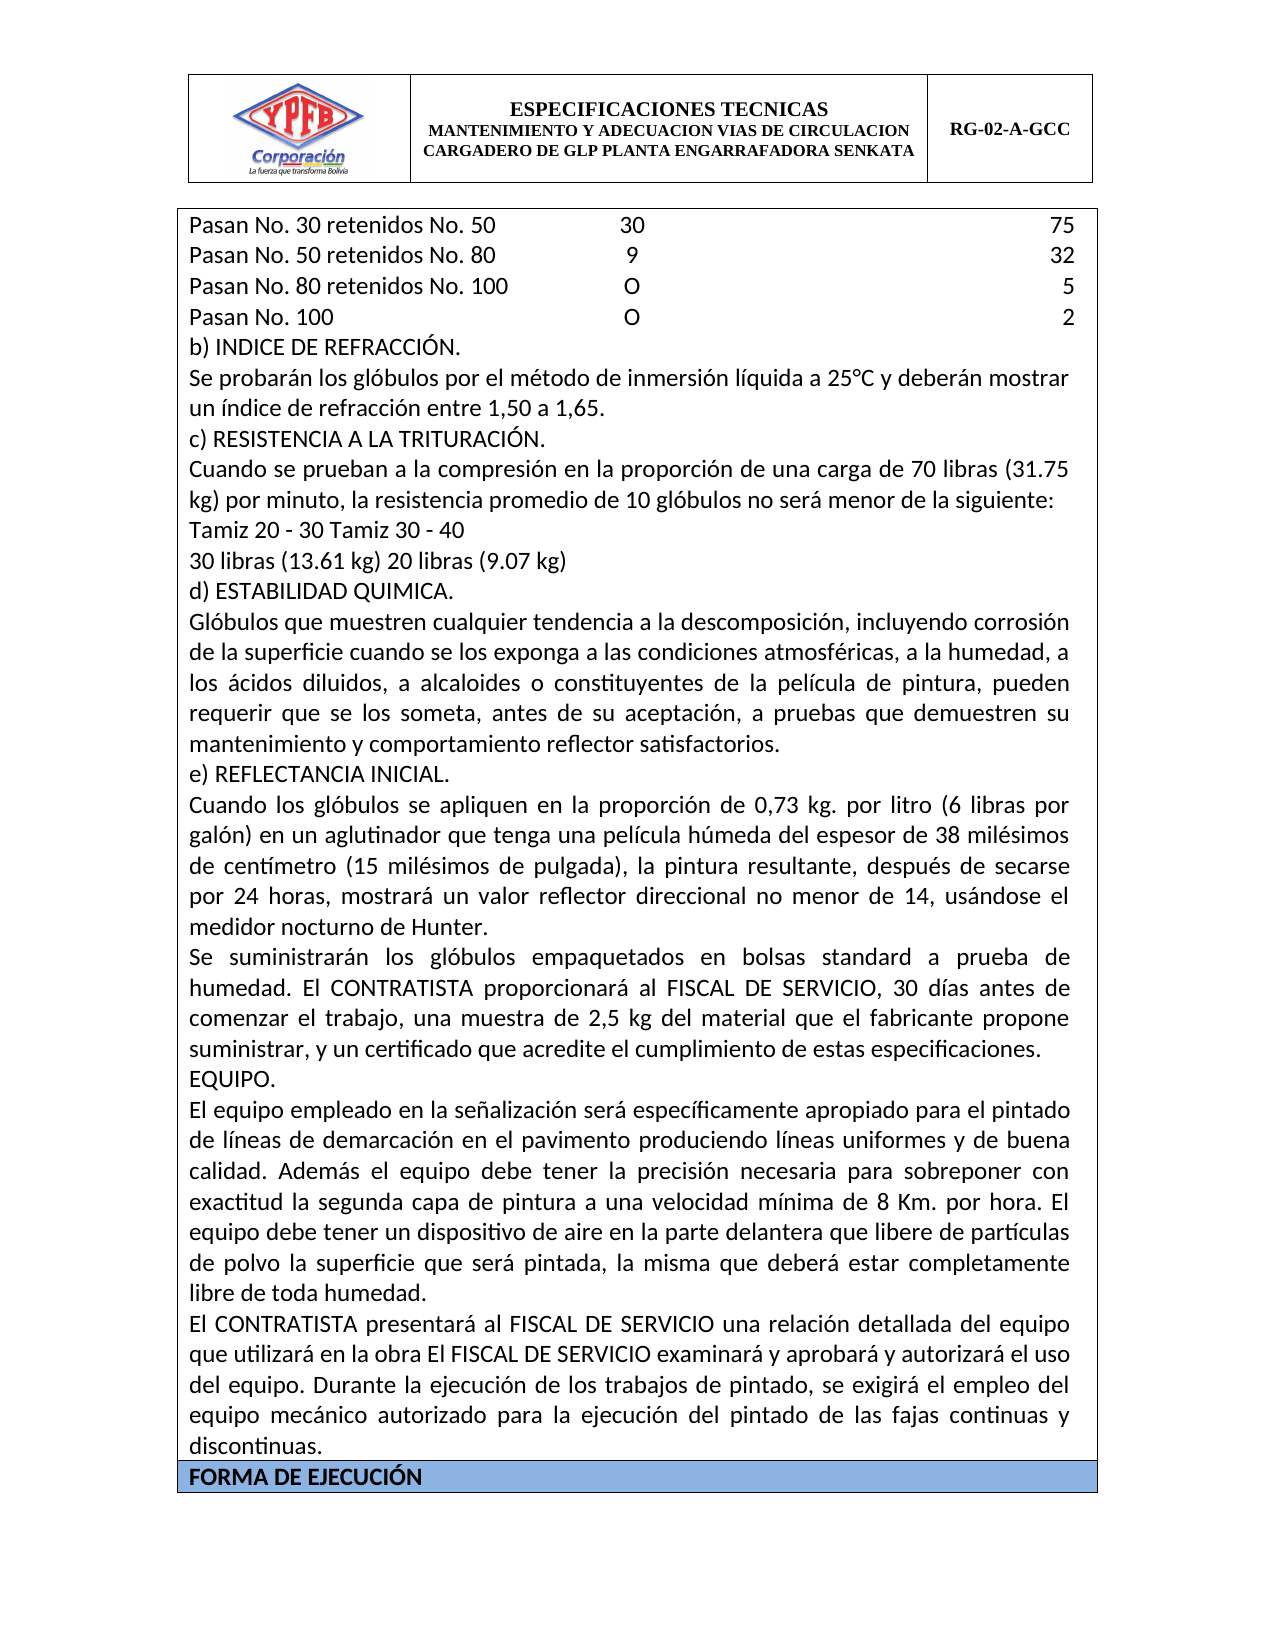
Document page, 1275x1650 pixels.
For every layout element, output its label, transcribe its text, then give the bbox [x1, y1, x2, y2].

table_cell FORMA DE EJECUCIÓN [178, 1461, 1097, 1492]
picture [225, 79, 371, 177]
